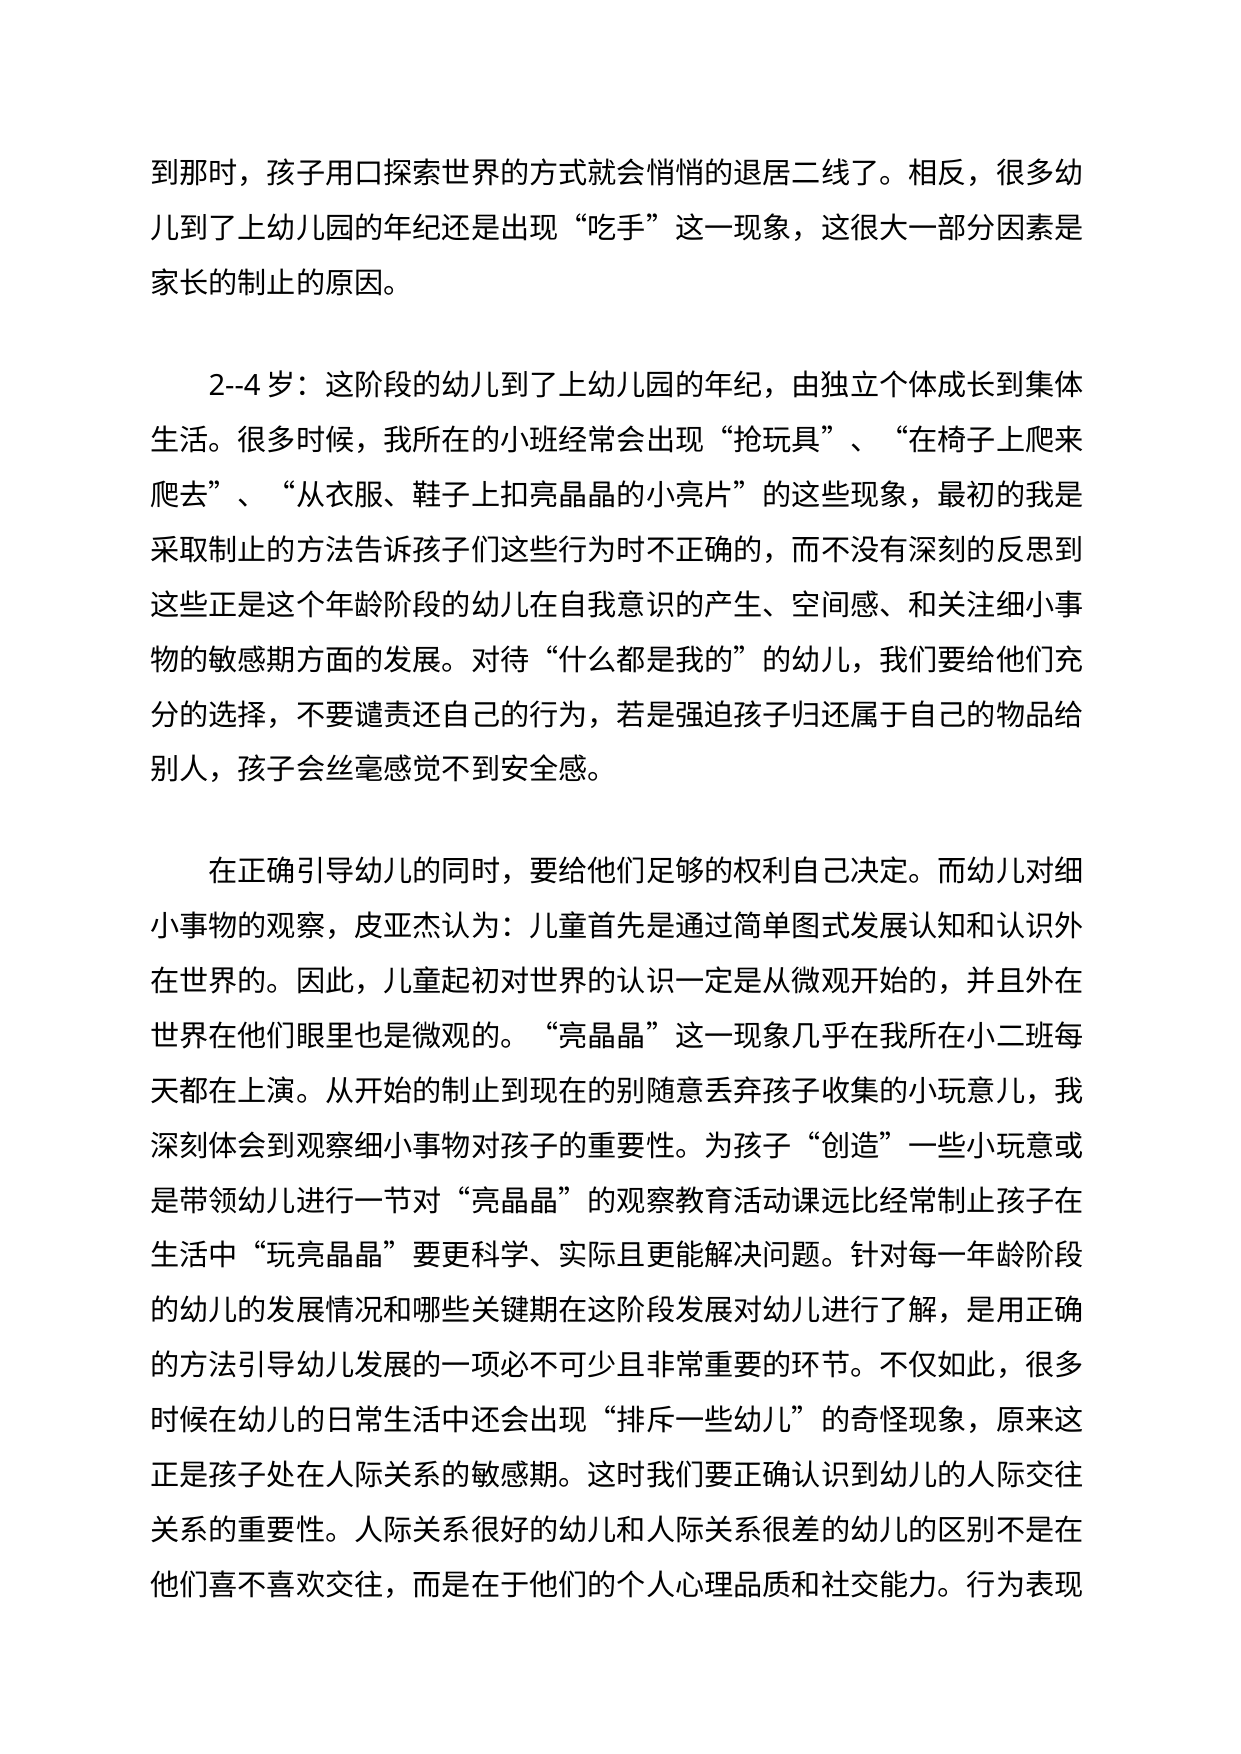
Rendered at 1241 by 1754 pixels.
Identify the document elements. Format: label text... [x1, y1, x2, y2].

text 2--4岁：这阶段的幼儿到了上幼儿园的年纪，由独立个体成长到集体生活。很多时候，我所在的小班经常会出现“抢玩具”、“在椅子上爬来爬去”、“从衣服、鞋子上扣亮晶晶的小亮片”的这些现象，最初的我是采取制止的方法告诉孩子们这些行为时不正确的，而不没有深刻的反思到这些正是这个年龄阶段的幼儿在自我意识的产生、空间感、和关注细小事物的敏感期方面的发展。对待“什么都是我的”的幼儿，我们要给他们充分的选择，不要谴责还自己的行为，若是强迫孩子归还属于自己的物品给别人，孩子会丝毫感觉不到安全感。 [150, 362, 1090, 788]
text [150, 150, 1090, 302]
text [150, 848, 1090, 1604]
